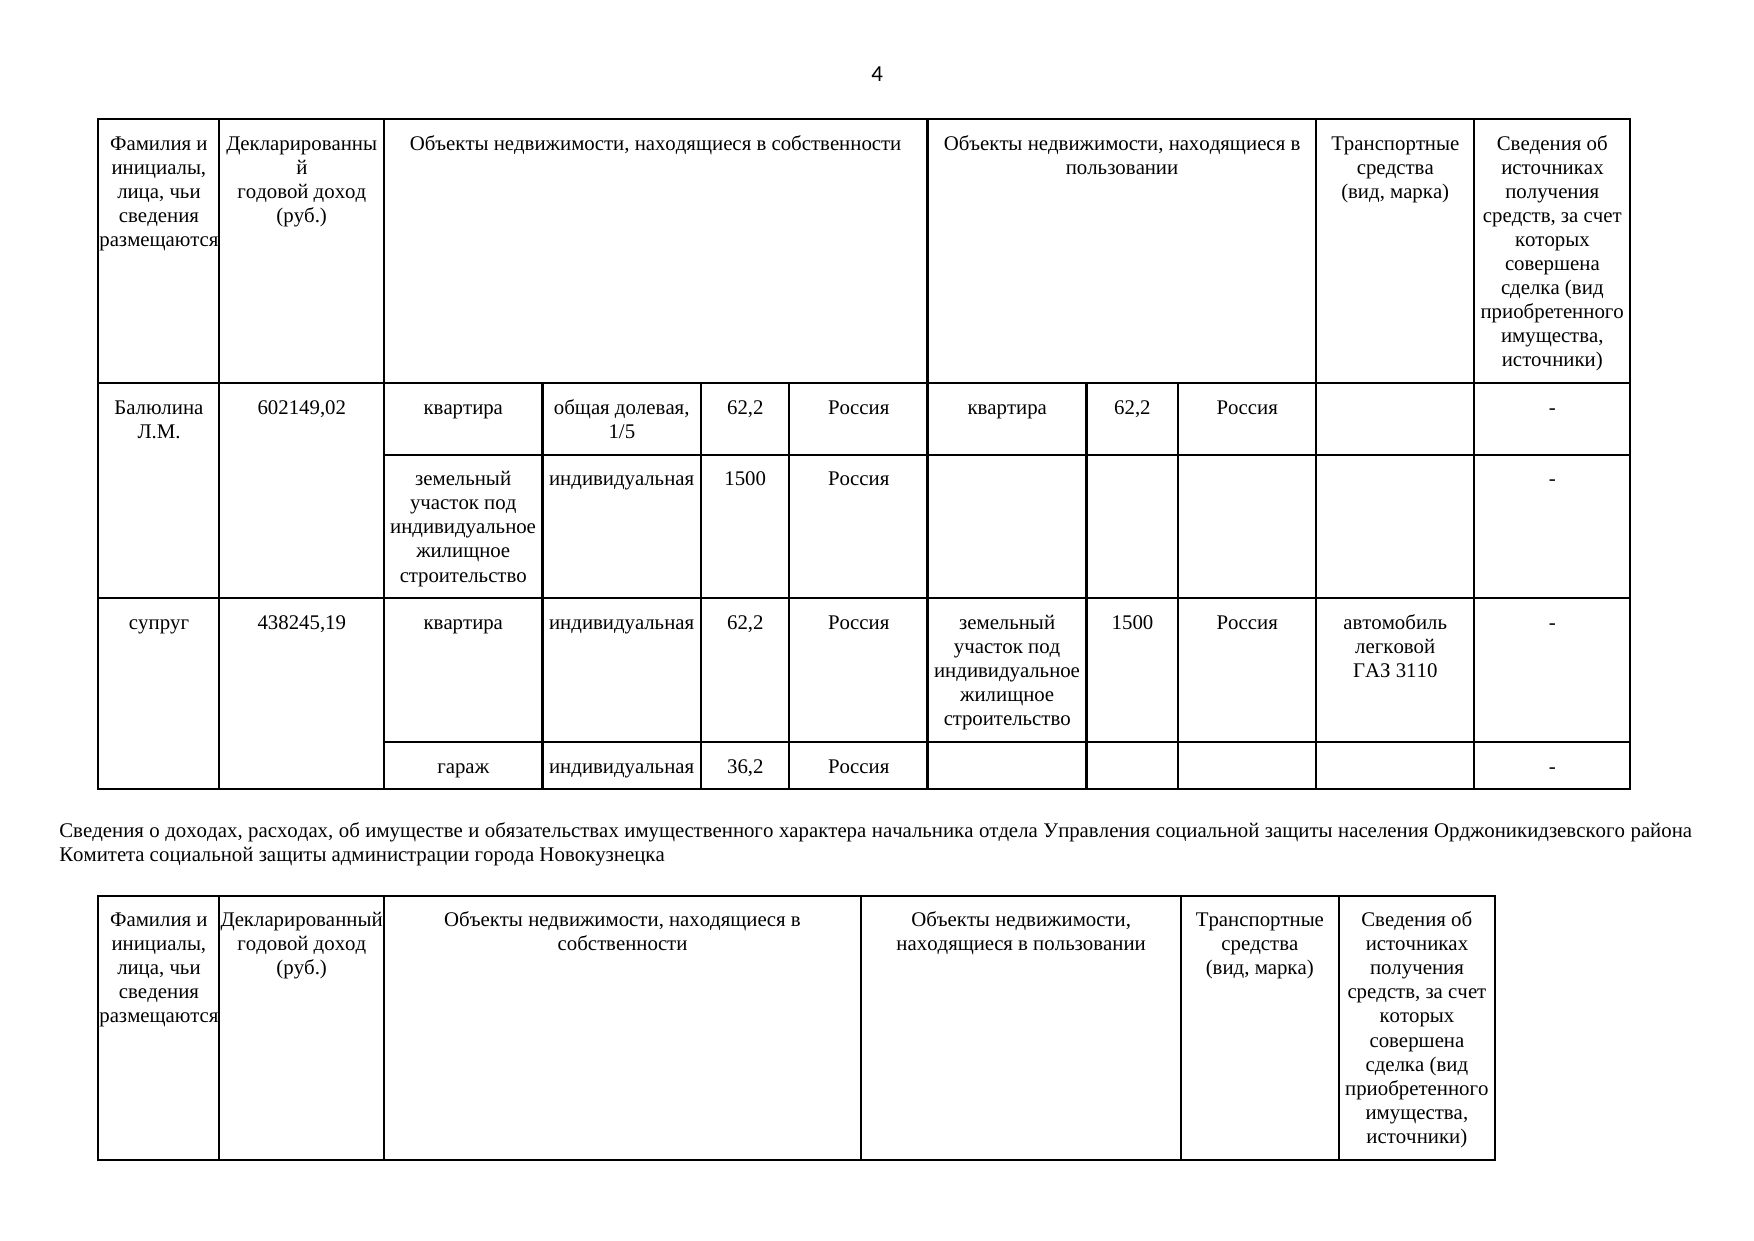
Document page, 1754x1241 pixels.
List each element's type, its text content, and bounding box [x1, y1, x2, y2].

table_cell - [1475, 599, 1629, 741]
table_header Объекты недвижимости, находящиеся в пользовании [929, 120, 1315, 382]
table_header Сведения об источниках получения средств, за счет которых совершена сделка (вид приобретенного имущества, источники) [1340, 897, 1494, 1158]
table_cell 602149,02 [220, 384, 383, 597]
table_cell автомобиль легковой ГАЗ 3110 [1317, 599, 1473, 741]
table_cell Россия [1179, 599, 1315, 741]
table_cell 438245,19 [220, 599, 383, 788]
table_cell - [1475, 743, 1629, 788]
table_cell [929, 456, 1085, 597]
table_cell [1317, 743, 1473, 788]
table_header Декларированный годовой доход (руб.) [220, 897, 383, 1158]
table_cell [1317, 384, 1473, 453]
table_header Транспортные средства (вид, марка) [1317, 120, 1473, 382]
table_cell Россия [1179, 384, 1315, 453]
table_cell 1500 [1088, 599, 1177, 741]
table_cell [1088, 456, 1177, 597]
table_cell Балюлина Л.М. [99, 384, 218, 597]
table_cell - [1475, 456, 1629, 597]
table_cell квартира [929, 384, 1085, 453]
table_header Объекты недвижимости, находящиеся в собственности [385, 897, 860, 1158]
table_cell квартира [385, 599, 541, 741]
table_cell гараж [385, 743, 541, 788]
table_cell - [1475, 384, 1629, 453]
table_cell 36,2 [702, 743, 788, 788]
text Сведения о доходах, расходах, об имуществе и обязательствах имущественного характера начальника отдела Управления социальной защиты населения Орджоникидзевского района Комитета социальной защиты администрации города Новокузнецка [59, 818, 1695, 866]
table_cell общая долевая, 1/5 [544, 384, 700, 453]
table_cell квартира [385, 384, 541, 453]
table_cell [1088, 743, 1177, 788]
table_cell [1179, 743, 1315, 788]
table_header Объекты недвижимости, находящиеся в пользовании [862, 897, 1180, 1158]
table_cell супруг [99, 599, 218, 788]
table_cell [1317, 456, 1473, 597]
table_cell Россия [790, 384, 926, 453]
table_cell 62,2 [1088, 384, 1177, 453]
table_cell земельный участок под индивидуальное жилищное строительство [385, 456, 541, 597]
table_cell Россия [790, 456, 926, 597]
table_cell Россия [790, 743, 926, 788]
table_header Фамилия и инициалы, лица, чьи сведения размещаются [99, 120, 218, 382]
table_cell земельный участок под индивидуальное жилищное строительство [929, 599, 1085, 741]
table_header Декларированный годовой доход (руб.) [220, 120, 383, 382]
table_cell [929, 743, 1085, 788]
table_cell Россия [790, 599, 926, 741]
table_cell индивидуальная [544, 456, 700, 597]
table_cell 1500 [702, 456, 788, 597]
table_cell индивидуальная [544, 599, 700, 741]
table_header Сведения об источниках получения средств, за счет которых совершена сделка (вид приобретенного имущества, источники) [1475, 120, 1629, 382]
table_header Фамилия и инициалы, лица, чьи сведения размещаются [99, 897, 218, 1158]
table_cell [1179, 456, 1315, 597]
table_cell 62,2 [702, 384, 788, 453]
table_cell индивидуальная [544, 743, 700, 788]
table_header Объекты недвижимости, находящиеся в собственности [385, 120, 926, 382]
table_header Транспортные средства (вид, марка) [1182, 897, 1338, 1158]
table_cell 62,2 [702, 599, 788, 741]
